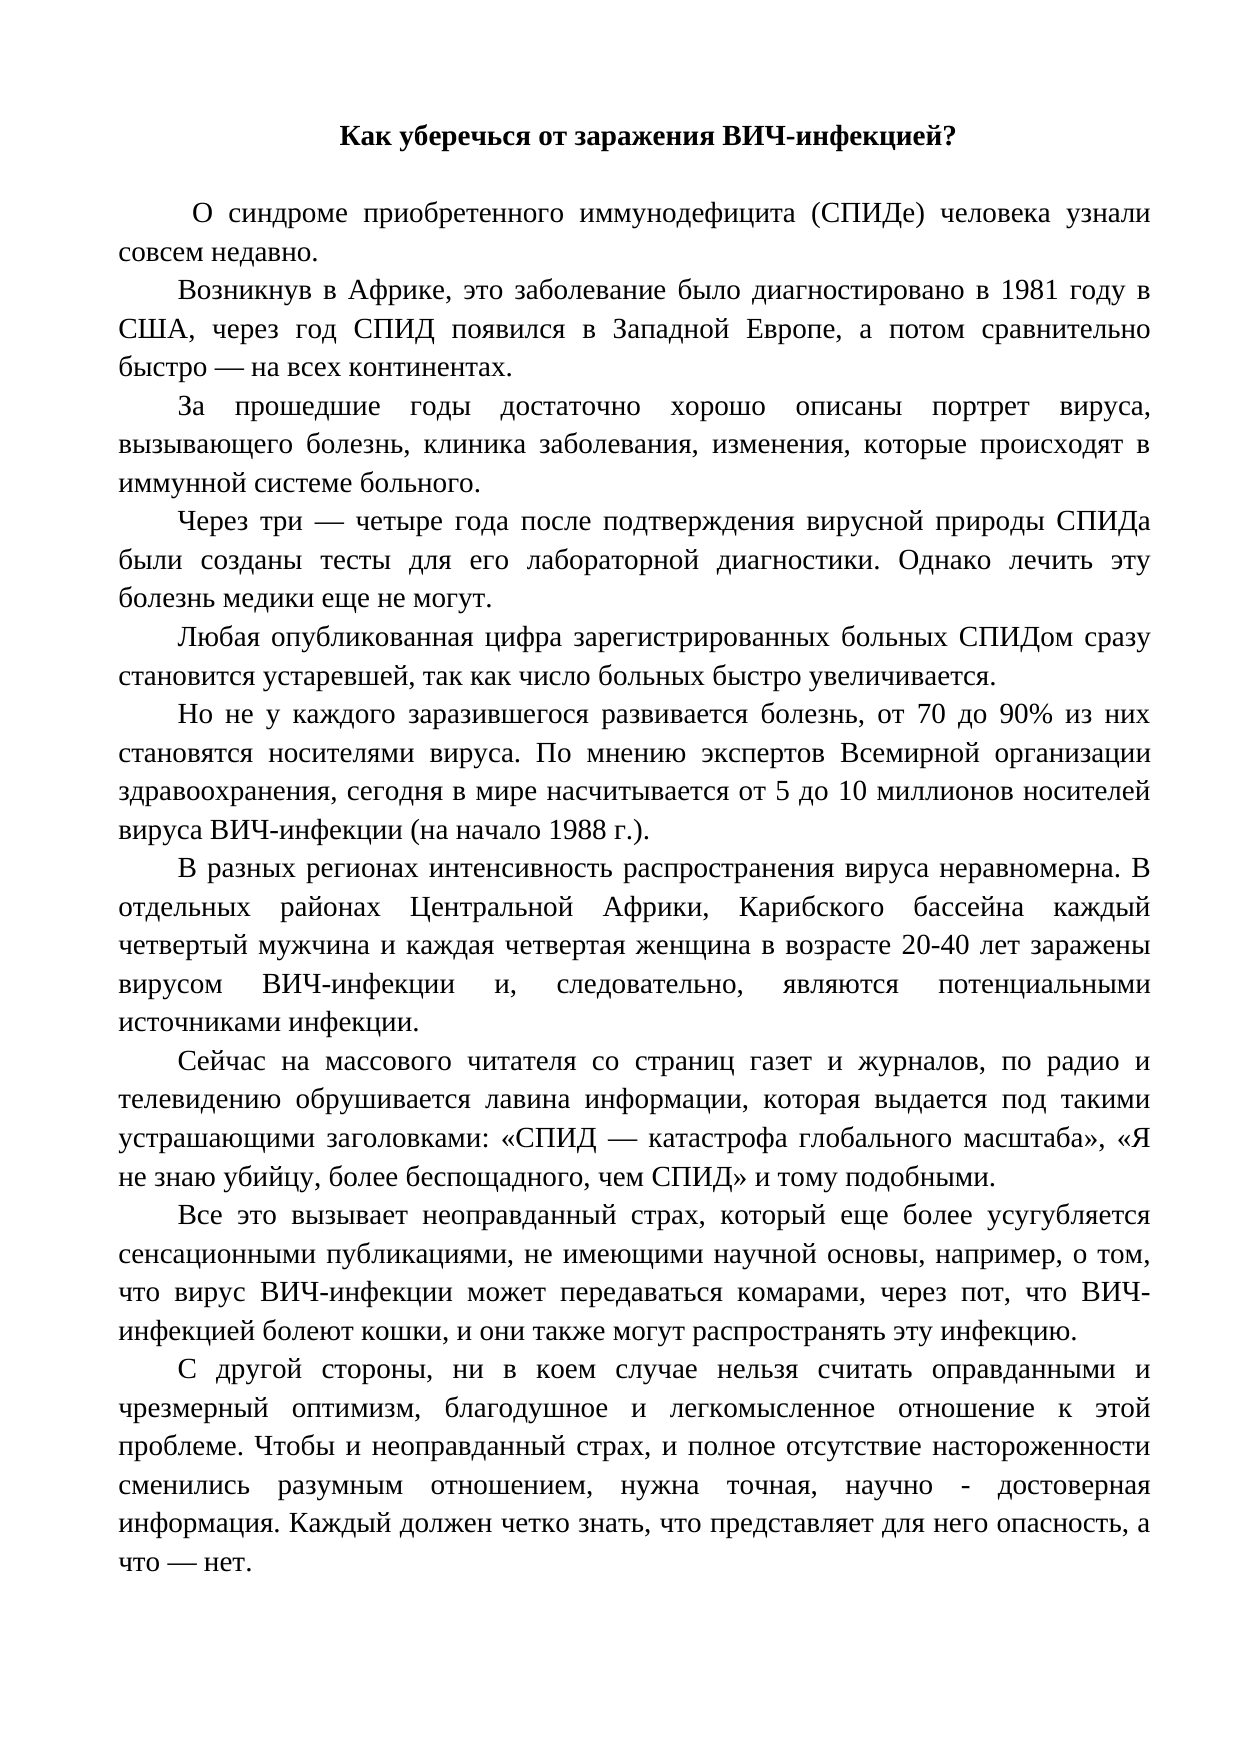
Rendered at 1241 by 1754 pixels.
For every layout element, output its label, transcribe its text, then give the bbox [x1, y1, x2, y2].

text В разных регионах интенсивность распространения вируса неравномерна. В отдельных районах Центральной Африки, Карибского бассейна каждый четвертый мужчина и каждая четвертая женщина в возрасте 20-40 лет заражены вирусом ВИЧ-инфекции и, следовательно, являются потенциальными источниками инфекции. [118, 850, 1152, 1038]
text Через три — четыре года после подтверждения вирусной природы СПИДа были созданы тесты для его лабораторной диагностики. Однако лечить эту болезнь медики еще не могут. [118, 503, 1152, 614]
text Все это вызывает неоправданный страх, который еще более усугубляется сенсационными публикациями, не имеющими научной основы, например, о том, что вирус ВИЧ-инфекции может передаваться комарами, через пот, что ВИЧ-инфекцией болеют кошки, и они также могут распространять эту инфекцию. [118, 1197, 1152, 1346]
text Любая опубликованная цифра зарегистрированных больных СПИДом сразу становится устаревшей, так как число больных быстро увеличивается. [118, 619, 1152, 691]
text Сейчас на массового читателя со страниц газет и журналов, по радио и телевидению обрушивается лавина информации, которая выдается под такими устрашающими заголовками: «СПИД — катастрофа глобального масштаба», «Я не знаю убийцу, более беспощадного, чем СПИД» и тому подобными. [118, 1043, 1152, 1192]
text За прошедшие годы достаточно хорошо описаны портрет вируса, вызывающего болезнь, клиника заболевания, изменения, которые происходят в иммунной системе больного. [118, 388, 1152, 498]
text О синдроме приобретенного иммунодефицита (СПИДе) человека узнали совсем недавно. [118, 195, 1152, 267]
text Возникнув в Африке, это заболевание было диагностировано в 1981 году в США, через год СПИД появился в Западной Европе, а потом сравнительно быстро — на всех континентах. [118, 272, 1152, 383]
text Но не у каждого заразившегося развивается болезнь, от 70 до 90% из них становятся носителями вируса. По мнению экспертов Всемирной организации здравоохранения, сегодня в мире насчитывается от 5 до 10 миллионов носителей вируса ВИЧ-инфекции (на начало 1988 г.). [118, 696, 1152, 845]
text С другой стороны, ни в коем случае нельзя считать оправданными и чрезмерный оптимизм, благодушное и легкомысленное отношение к этой проблеме. Чтобы и неоправданный страх, и полное отсутствие настороженности сменились разумным отношением, нужна точная, научно - достоверная информация. Каждый должен четко знать, что представляет для него опасность, а что — нет. [118, 1351, 1152, 1578]
text Как уберечься от заражения ВИЧ-инфекцией? [266, 118, 1152, 152]
